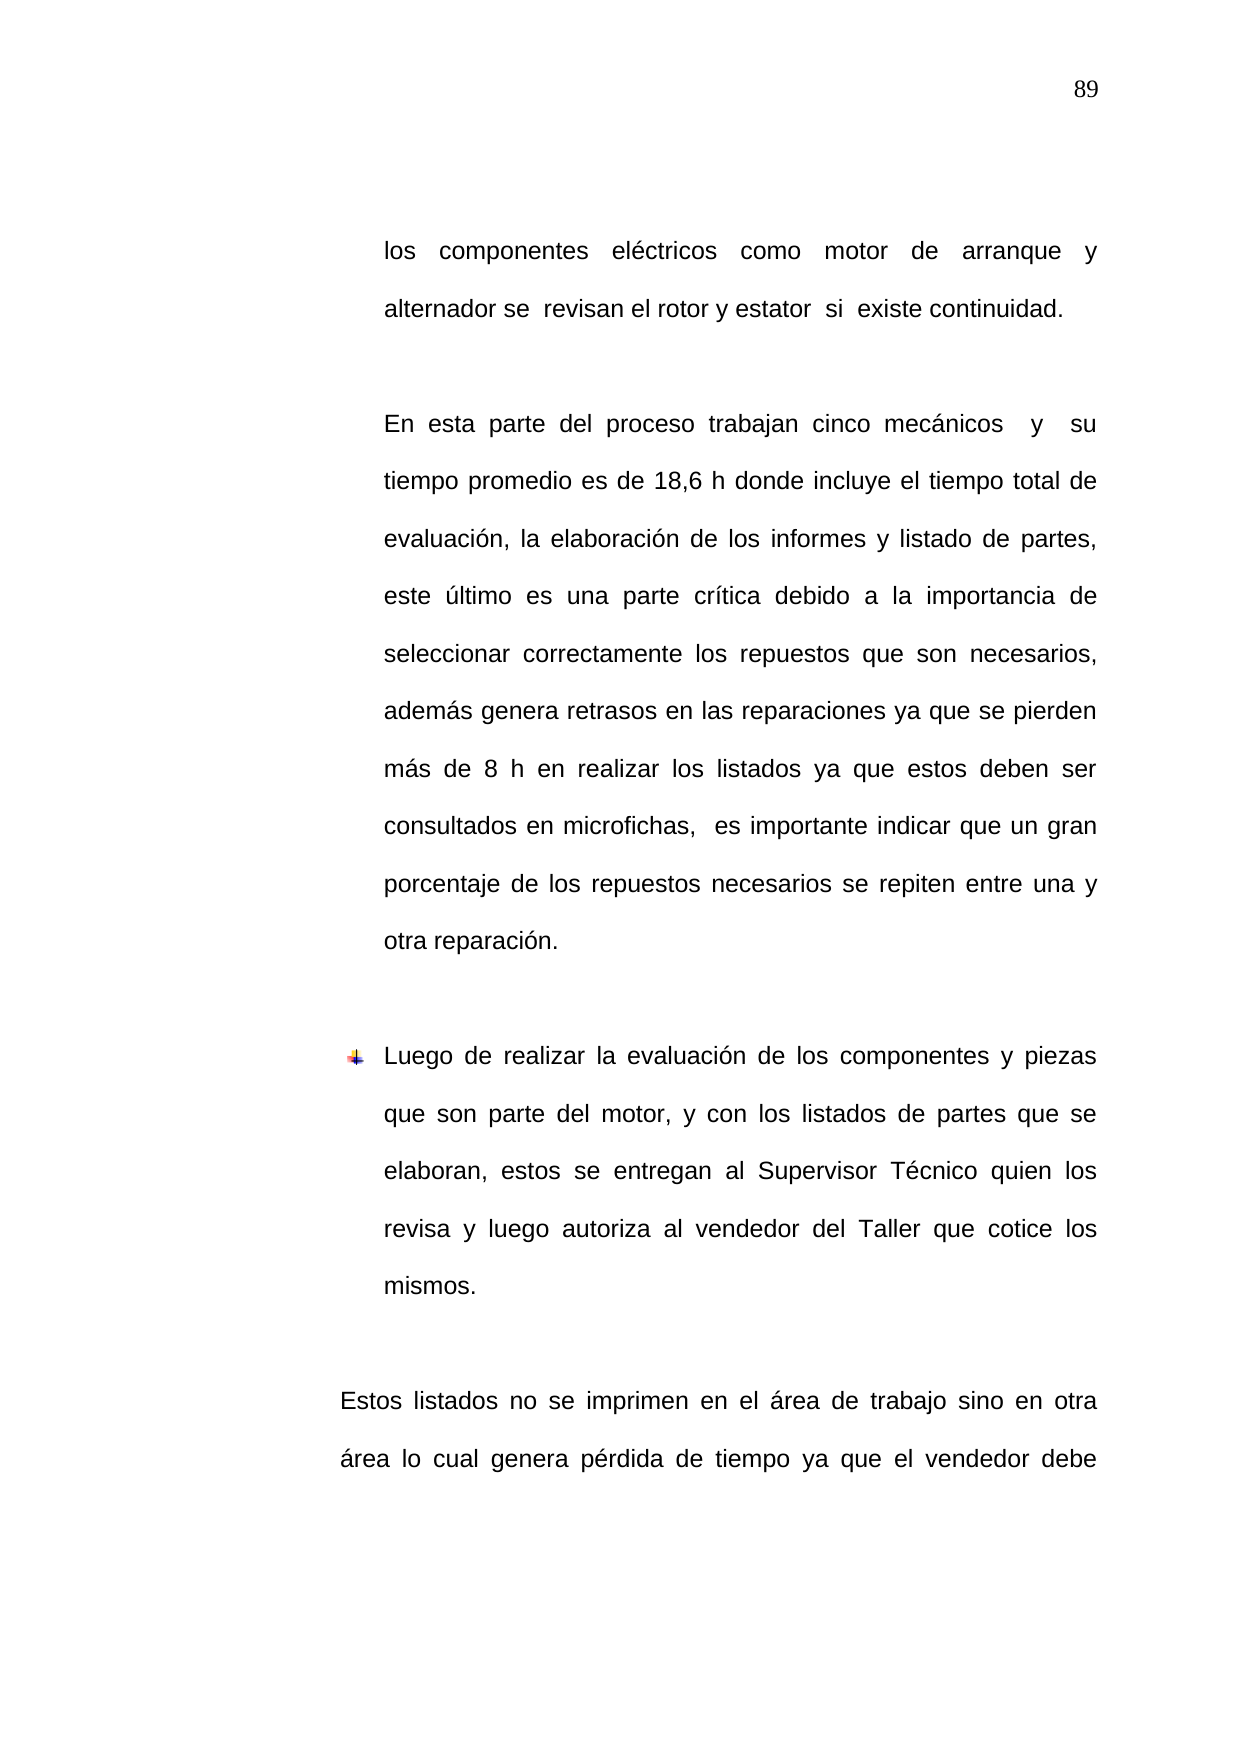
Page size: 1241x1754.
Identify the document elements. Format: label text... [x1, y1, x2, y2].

list Luego de realizar la evaluación de los componentes y piezas que son parte del motor, y con los listados de partes que se elaboran, estos se entregan al Supervisor Técnico quien los revisa y luego autoriza al vendedor del Taller que cotice los mismos. [346, 1041, 1098, 1300]
picture [347, 1048, 364, 1065]
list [346, 236, 1098, 322]
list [340, 1386, 1098, 1472]
list En esta parte del proceso trabajan cinco mecánicos y su tiempo promedio es de 18,6 h donde incluye el tiempo total de evaluación, la elaboración de los informes y listado de partes, este último es una parte crítica debido a la importancia de seleccionar correctamente los repuestos que son necesarios, además genera retrasos en las reparaciones ya que se pierden más de 8 h en realizar los listados ya que estos deben ser consultados en microfichas, es importante indicar que un gran porcentaje de los repuestos necesarios se repiten entre una y otra reparación. [384, 409, 1098, 955]
